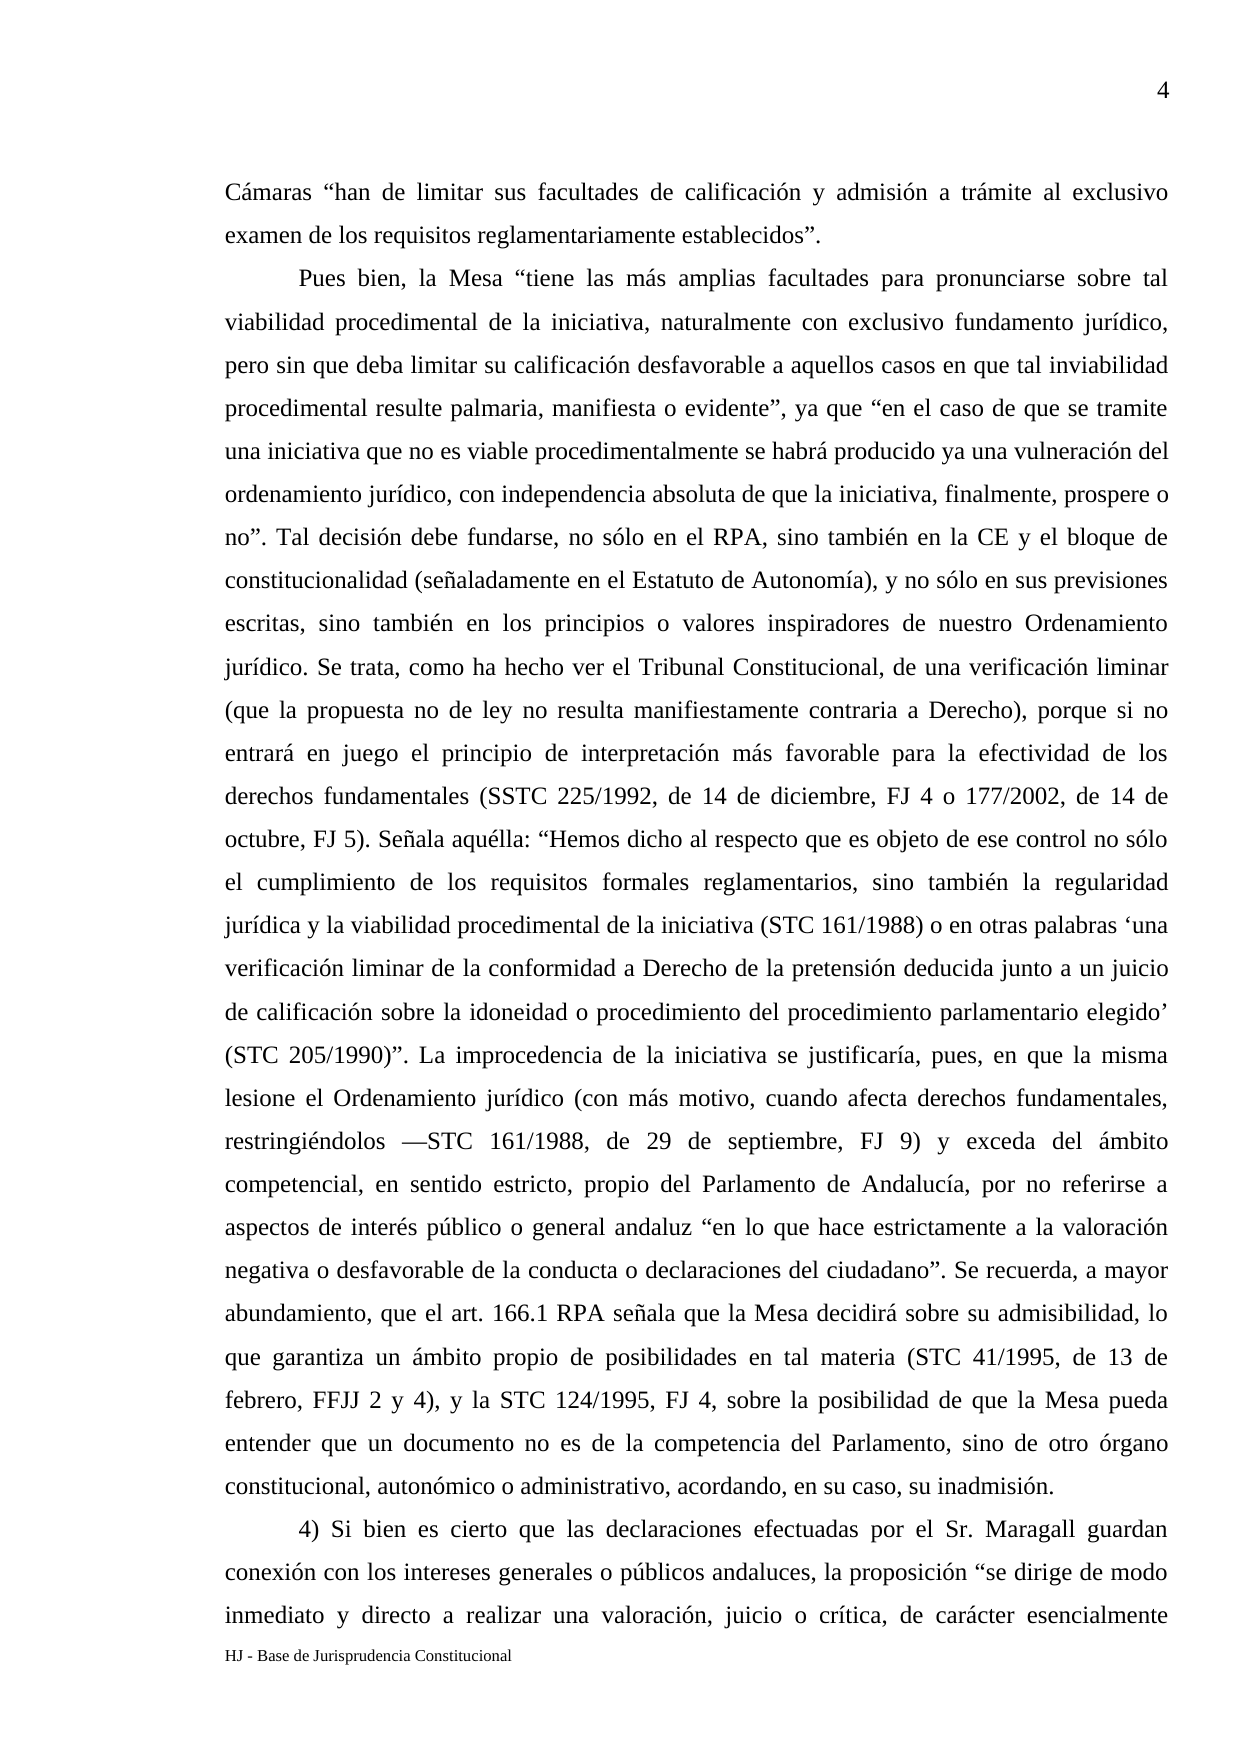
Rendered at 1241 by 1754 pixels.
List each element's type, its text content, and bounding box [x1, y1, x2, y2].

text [224, 1514, 1169, 1629]
text Pues bien, la Mesa “tiene las más amplias facultades para pronunciarse sobre tal viabilidad procedimental de la iniciativa, naturalmente con exclusivo fundamento jurídico, pero sin que deba limitar su calificación desfavorable a aquellos casos en que tal inviabilidad procedimental resulte palmaria, manifiesta o evidente”, ya que “en el caso de que se tramite una iniciativa que no es viable procedimentalmente se habrá producido ya una vulneración del ordenamiento jurídico, con independencia absoluta de que la iniciativa, finalmente, prospere o no”. Tal decisión debe fundarse, no sólo en el RPA, sino también en la CE y el bloque de constitucionalidad (señaladamente en el Estatuto de Autonomía), y no sólo en sus previsiones escritas, sino también en los principios o valores inspiradores de nuestro Ordenamiento jurídico. Se trata, como ha hecho ver el Tribunal Constitucional, de una verificación liminar (que la propuesta no de ley no resulta manifiestamente contraria a Derecho), porque si no entrará en juego el principio de interpretación más favorable para la efectividad de los derechos fundamentales (SSTC 225/1992, de 14 de diciembre, FJ 4 o 177/2002, de 14 de octubre, FJ 5). Señala aquélla: “Hemos dicho al respecto que es objeto de ese control no sólo el cumplimiento de los requisitos formales reglamentarios, sino también la regularidad jurídica y la viabilidad procedimental de la iniciativa (STC 161/1988) o en otras palabras ‘una verificación liminar de la conformidad a Derecho de la pretensión deducida junto a un juicio de calificación sobre la idoneidad o procedimiento del procedimiento parlamentario elegido’ (STC 205/1990)”. La improcedencia de la iniciativa se justificaría, pues, en que la misma lesione el Ordenamiento jurídico (con más motivo, cuando afecta derechos fundamentales, restringiéndolos —STC 161/1988, de 29 de septiembre, FJ 9) y exceda del ámbito competencial, en sentido estricto, propio del Parlamento de Andalucía, por no referirse a aspectos de interés público o general andaluz “en lo que hace estrictamente a la valoración negativa o desfavorable de la conducta o declaraciones del ciudadano”. Se recuerda, a mayor abundamiento, que el art. 166.1 RPA señala que la Mesa decidirá sobre su admisibilidad, lo que garantiza un ámbito propio de posibilidades en tal materia (STC 41/1995, de 13 de febrero, FFJJ 2 y 4), y la STC 124/1995, FJ 4, sobre la posibilidad de que la Mesa pueda entender que un documento no es de la competencia del Parlamento, sino de otro órgano constitucional, autonómico o administrativo, acordando, en su caso, su inadmisión. [224, 263, 1169, 1500]
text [224, 177, 1169, 249]
